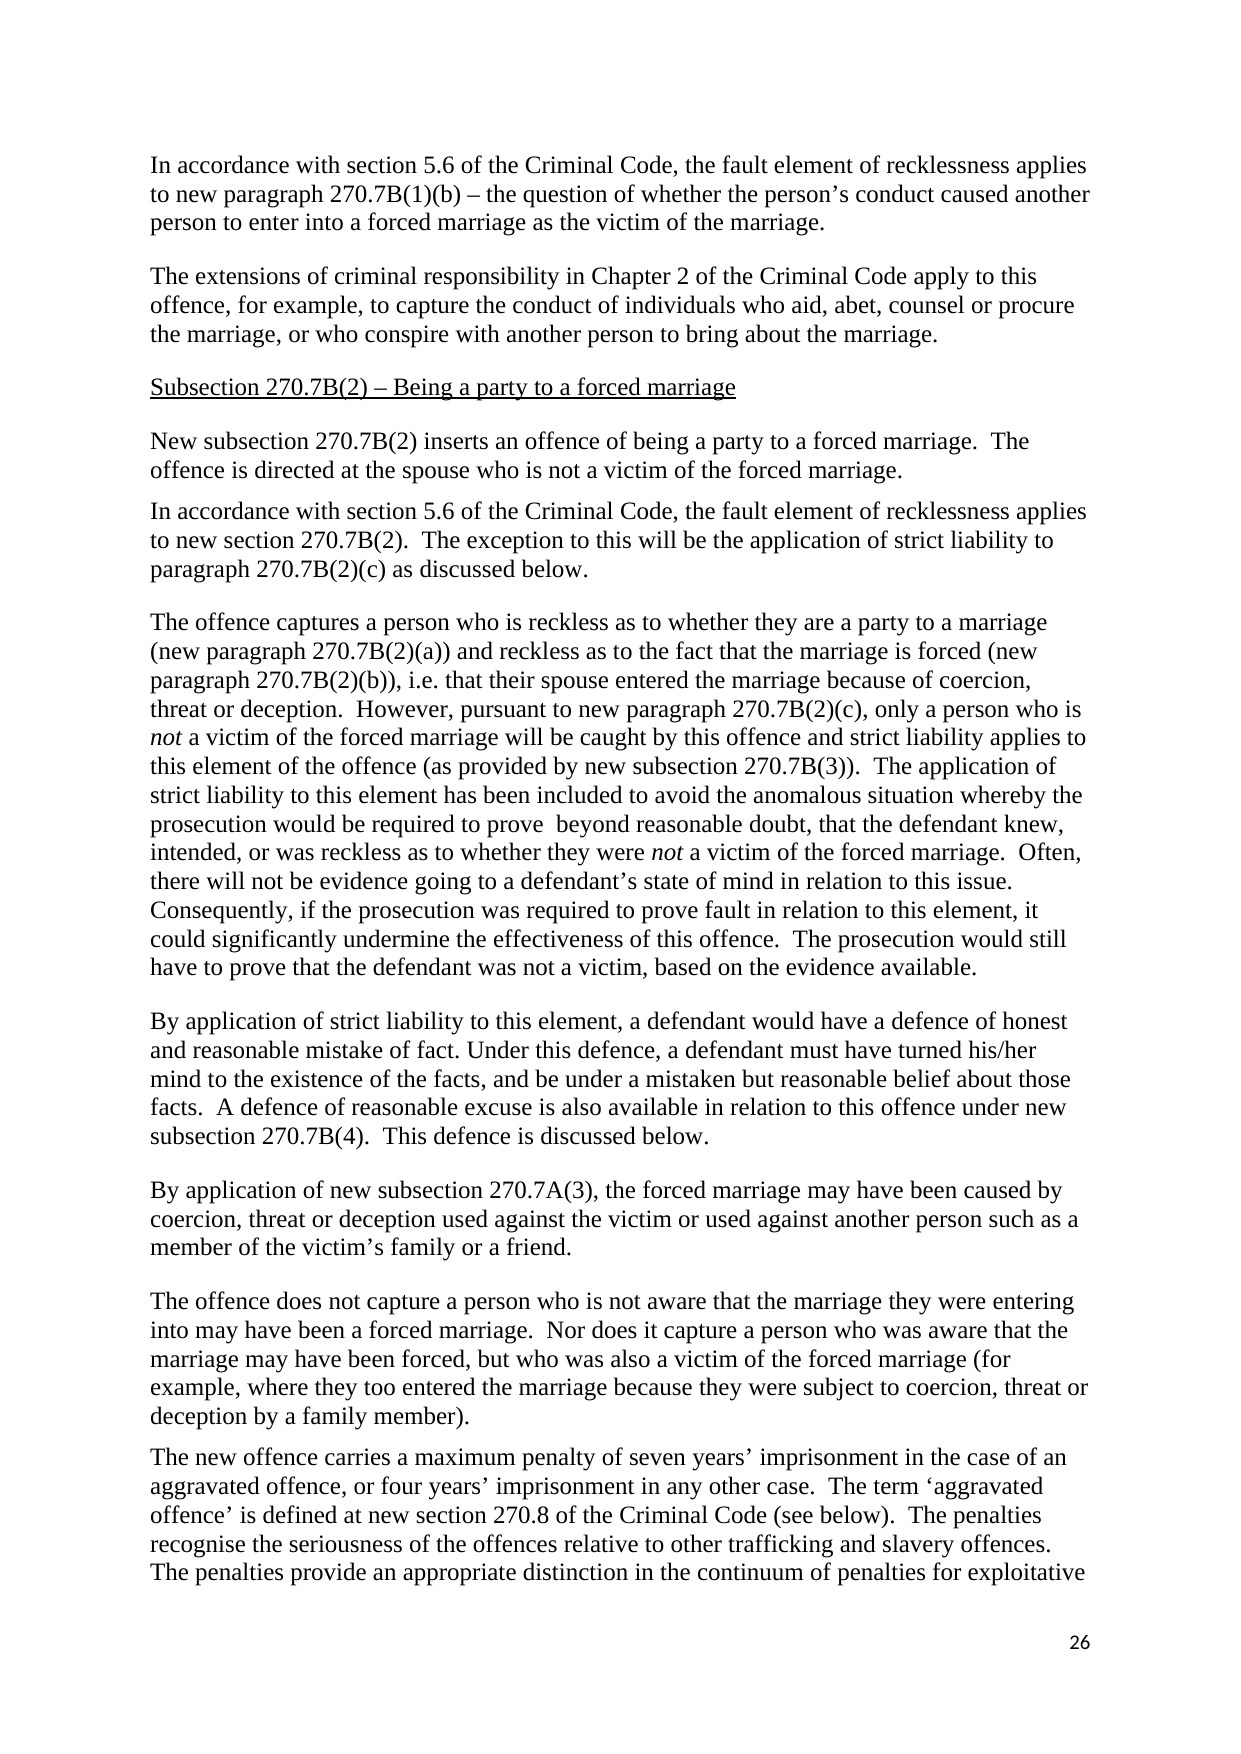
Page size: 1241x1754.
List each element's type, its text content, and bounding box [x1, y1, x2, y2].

text The extensions of criminal responsibility in Chapter 2 of the Criminal Code apply to this offence, for example, to capture the conduct of individuals who aid, abet, counsel or procure the marriage, or who conspire with another person to bring about the marriage. [150, 261, 1090, 347]
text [150, 1442, 1090, 1586]
text By application of strict liability to this element, a defendant would have a defence of honest and reasonable mistake of fact. Under this defence, a defendant must have turned his/her mind to the existence of the facts, and be under a mistaken but reasonable belief about those facts. A defence of reasonable excuse is also available in relation to this offence under new subsection 270.7B(4). This defence is discussed below. [150, 1006, 1090, 1150]
text By application of new subsection 270.7A(3), the forced marriage may have been caused by coercion, threat or deception used against the victim or used against another person such as a member of the victim’s family or a friend. [150, 1175, 1090, 1261]
text Subsection 270.7B(2) – Being a party to a forced marriage [150, 372, 1090, 401]
text The offence does not capture a person who is not aware that the marriage they were entering into may have been a forced marriage. Nor does it capture a person who was aware that the marriage may have been forced, but who was also a victim of the forced marriage (for example, where they too entered the marriage because they were subject to coercion, threat or deception by a family member). [150, 1286, 1090, 1430]
text New subsection 270.7B(2) inserts an offence of being a party to a forced marriage. The offence is directed at the spouse who is not a victim of the forced marriage. [150, 426, 1090, 484]
text In accordance with section 5.6 of the Criminal Code, the fault element of recklessness applies to new paragraph 270.7B(1)(b) – the question of whether the person’s conduct caused another person to enter into a forced marriage as the victim of the marriage. [150, 150, 1090, 236]
text In accordance with section 5.6 of the Criminal Code, the fault element of recklessness applies to new section 270.7B(2). The exception to this will be the application of strict liability to paragraph 270.7B(2)(c) as discussed below. [150, 496, 1090, 582]
text The offence captures a person who is reckless as to whether they are a party to a marriage (new paragraph 270.7B(2)(a)) and reckless as to the fact that the marriage is forced (new paragraph 270.7B(2)(b)), i.e. that their spouse entered the marriage because of coercion, threat or deception. However, pursuant to new paragraph 270.7B(2)(c), only a person who is not a victim of the forced marriage will be caught by this offence and strict liability applies to this element of the offence (as provided by new subsection 270.7B(3)). The application of strict liability to this element has been included to avoid the anomalous situation whereby the prosecution would be required to prove beyond reasonable doubt, that the defendant knew, intended, or was reckless as to whether they were not a victim of the forced marriage. Often, there will not be evidence going to a defendant’s state of mind in relation to this issue. Consequently, if the prosecution was required to prove fault in relation to this element, it could significantly undermine the effectiveness of this offence. The prosecution would still have to prove that the defendant was not a victim, based on the evidence available. [150, 607, 1090, 981]
